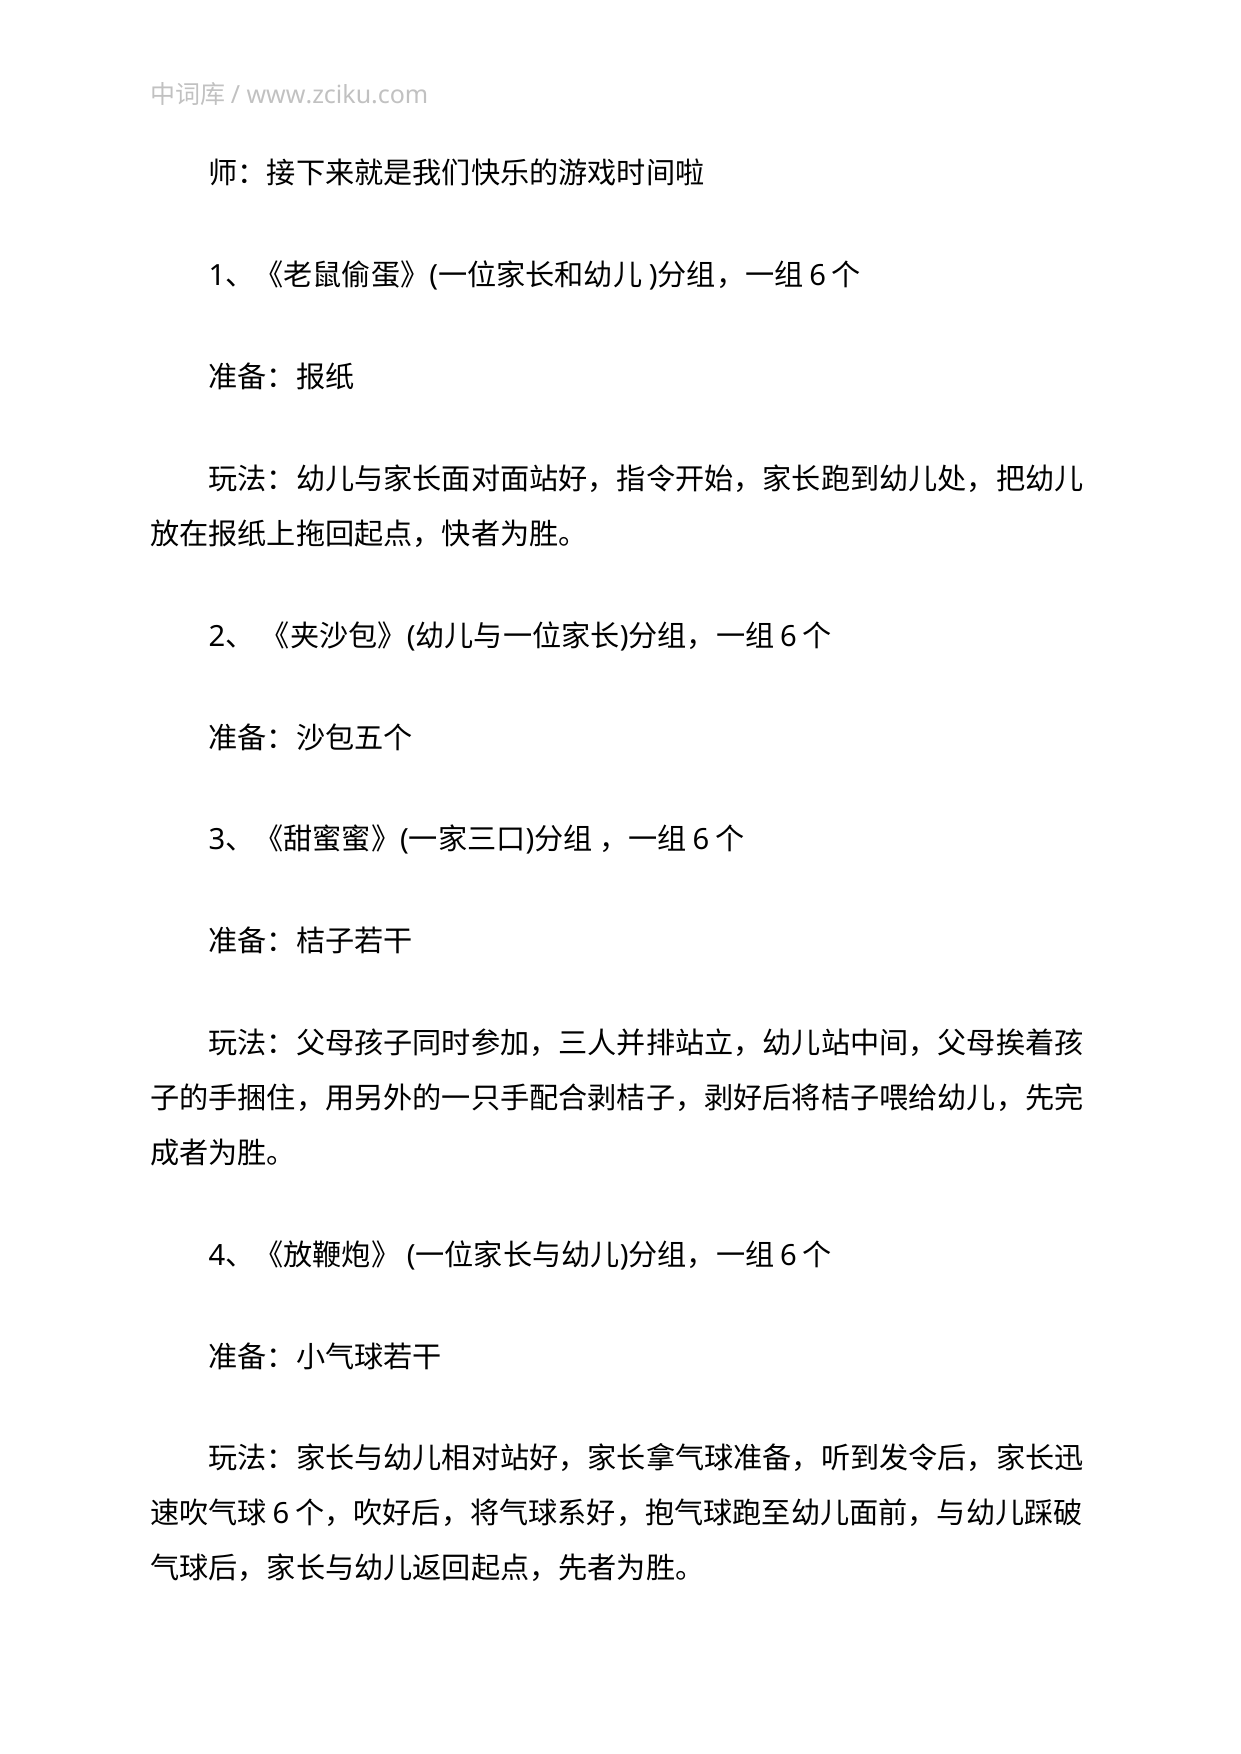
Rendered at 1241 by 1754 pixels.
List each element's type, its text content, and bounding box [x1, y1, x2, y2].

text 准备：沙包五个 [150, 714, 1090, 756]
text 玩法：幼儿与家长面对面站好，指令开始，家长跑到幼儿处，把幼儿放在报纸上拖回起点，快者为胜。 [150, 456, 1090, 553]
text 1、《老鼠偷蛋》(一位家长和幼儿 )分组，一组6个 [150, 252, 1090, 294]
text 4、《放鞭炮》 (一位家长与幼儿)分组，一组6个 [150, 1231, 1090, 1274]
text 3、《甜蜜蜜》(一家三口)分组 ，一组6个 [150, 816, 1090, 858]
text 准备：小气球若干 [150, 1333, 1090, 1376]
text 2、 《夹沙包》(幼儿与一位家长)分组，一组6个 [150, 612, 1090, 654]
text 师：接下来就是我们快乐的游戏时间啦 [150, 150, 1090, 192]
text 玩法：家长与幼儿相对站好，家长拿气球准备，听到发令后，家长迅速吹气球6个，吹好后，将气球系好，抱气球跑至幼儿面前，与幼儿踩破气球后，家长与幼儿返回起点，先者为胜。 [150, 1435, 1090, 1587]
text 玩法：父母孩子同时参加，三人并排站立，幼儿站中间，父母挨着孩子的手捆住，用另外的一只手配合剥桔子，剥好后将桔子喂给幼儿，先完成者为胜。 [150, 1020, 1090, 1172]
text 准备：报纸 [150, 354, 1090, 396]
text 准备：桔子若干 [150, 918, 1090, 960]
